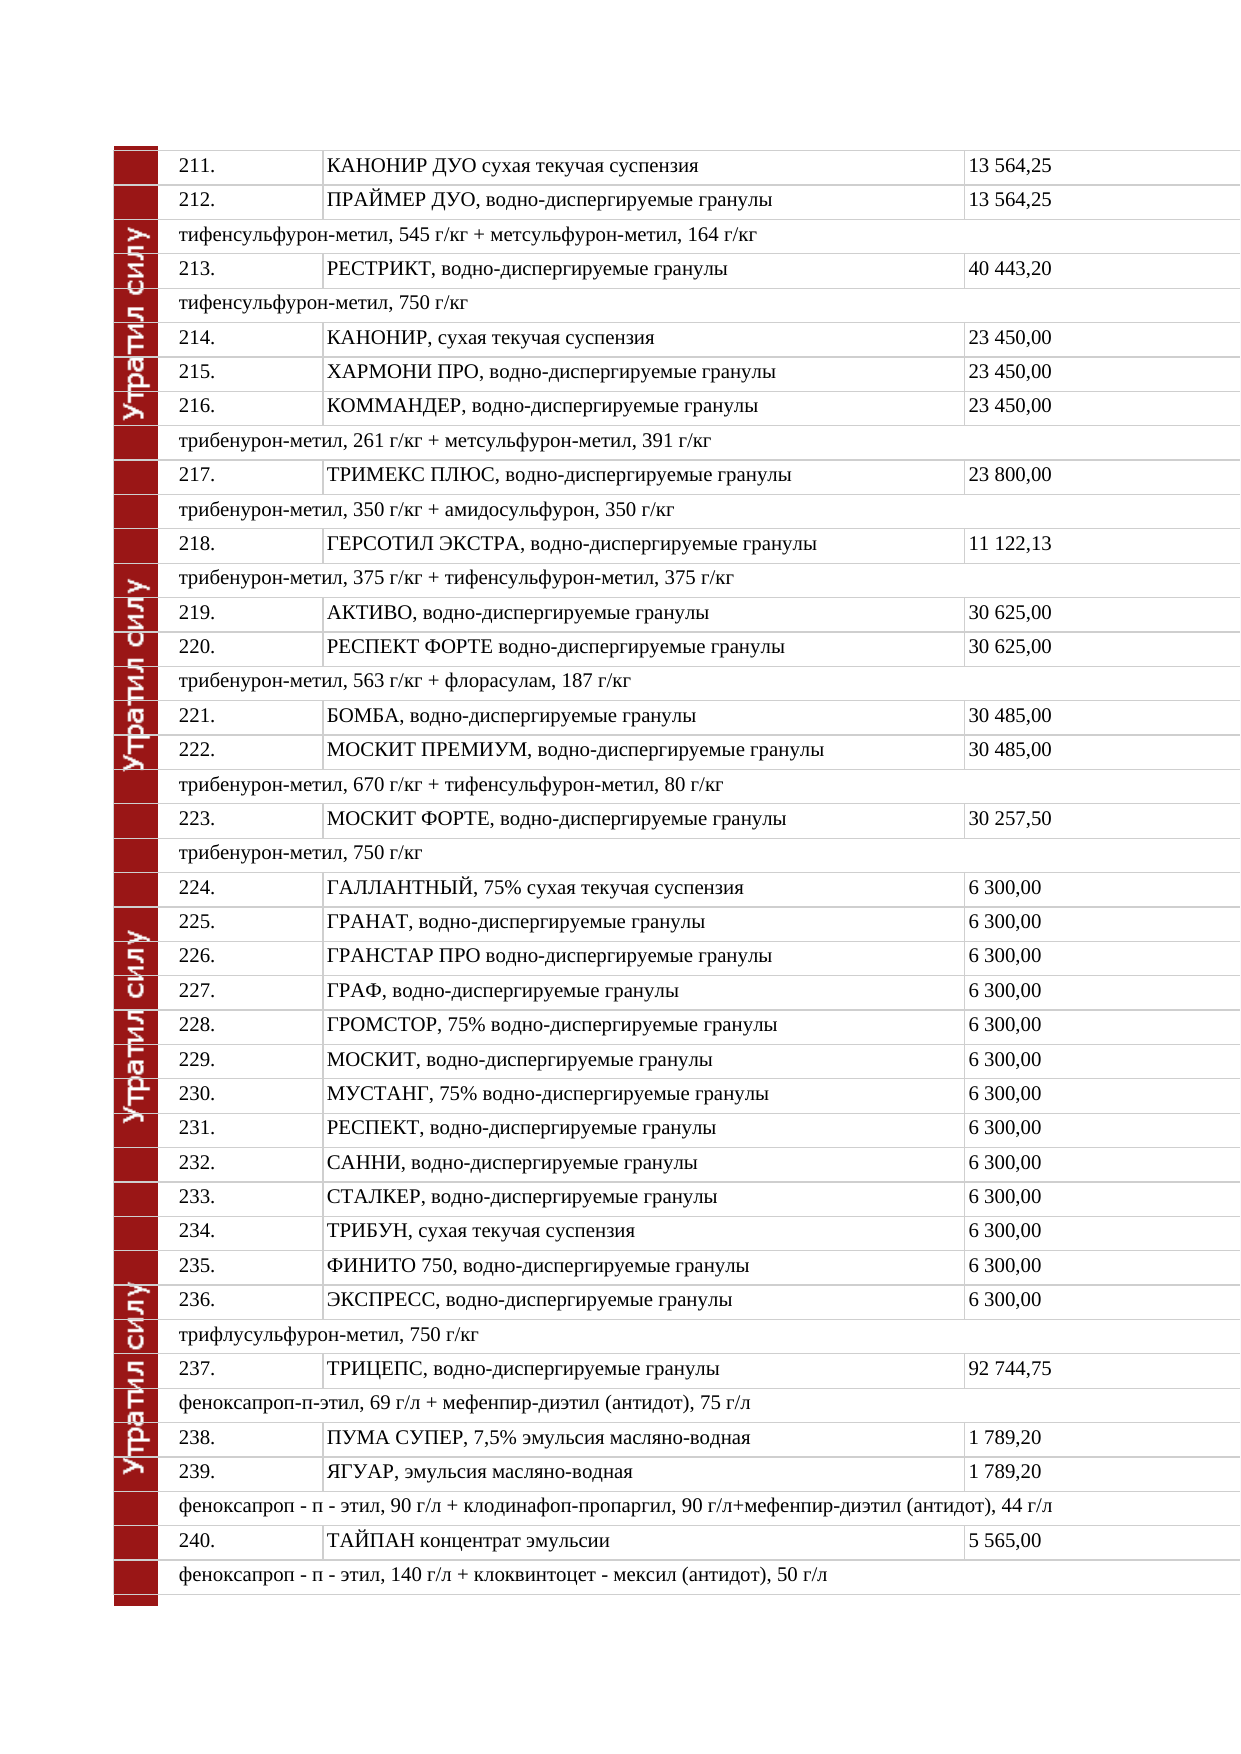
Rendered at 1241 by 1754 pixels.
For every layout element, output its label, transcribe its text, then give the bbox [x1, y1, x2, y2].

table_cell ГЕРСОТИЛ ЭКСТРА, водно-диспергируемые гранулы [324, 529, 964, 562]
table_cell тифенсульфурон-метил, 545 г/кг + метсульфурон-метил, 164 г/кг [114, 220, 1240, 253]
table_cell 6 300,00 [965, 1251, 1240, 1284]
table_cell 5 565,00 [965, 1526, 1240, 1559]
table_cell 11 122,13 [965, 529, 1240, 562]
table_cell трифлусульфурон-метил, 750 г/кг [114, 1320, 1240, 1353]
table_cell 6 300,00 [965, 976, 1240, 1009]
table_cell трибенурон-метил, 261 г/кг + метсульфурон-метил, 391 г/кг [114, 426, 1240, 459]
table_cell 23 800,00 [965, 461, 1240, 494]
table_cell 6 300,00 [965, 1148, 1240, 1181]
table_cell 92 744,75 [965, 1354, 1240, 1387]
table_cell 229. [114, 1045, 322, 1078]
table_cell БОМБА, водно-диспергируемые гранулы [324, 701, 964, 734]
table_cell 211. [114, 151, 322, 184]
table_cell 227. [114, 976, 322, 1009]
table_cell ГАЛЛАНТНЫЙ, 75% сухая текучая суспензия [324, 873, 964, 906]
table_cell 6 300,00 [965, 1011, 1240, 1044]
table_cell ЭКСПРЕСС, водно-диспергируемые гранулы [324, 1286, 964, 1319]
table_cell ПУМА СУПЕР, 7,5% эмульсия масляно-водная [324, 1423, 964, 1456]
table_cell 1 789,20 [965, 1423, 1240, 1456]
table_cell 230. [114, 1079, 322, 1112]
table_cell 30 257,50 [965, 804, 1240, 837]
table_cell 23 450,00 [965, 358, 1240, 391]
table_cell 236. [114, 1286, 322, 1319]
table_cell 221. [114, 701, 322, 734]
table_cell КАНОНИР ДУО сухая текучая суспензия [324, 151, 964, 184]
table_cell 219. [114, 598, 322, 631]
table_cell 214. [114, 323, 322, 356]
table_cell 218. [114, 529, 322, 562]
table_cell ТРИЦЕПС, водно-диспергируемые гранулы [324, 1354, 964, 1387]
table_cell 216. [114, 392, 322, 425]
table_cell трибенурон-метил, 750 г/кг [114, 839, 1240, 872]
table_cell РЕСТРИКТ, водно-диспергируемые гранулы [324, 254, 964, 287]
table_cell КАНОНИР, сухая текучая суспензия [324, 323, 964, 356]
table_cell МОСКИТ ФОРТЕ, водно-диспергируемые гранулы [324, 804, 964, 837]
table_cell ГРАФ, водно-диспергируемые гранулы [324, 976, 964, 1009]
picture [114, 146, 158, 150]
table_cell 6 300,00 [965, 1286, 1240, 1319]
table_cell МОСКИТ ПРЕМИУМ, водно-диспергируемые гранулы [324, 736, 964, 769]
picture [114, 1595, 158, 1606]
table_cell 228. [114, 1011, 322, 1044]
table_cell 6 300,00 [965, 873, 1240, 906]
table_cell 238. [114, 1423, 322, 1456]
table_cell ЯГУАР, эмульсия масляно-водная [324, 1458, 964, 1491]
table_cell КОММАНДЕР, водно-диспергируемые гранулы [324, 392, 964, 425]
table_cell 217. [114, 461, 322, 494]
table_cell 1 789,20 [965, 1458, 1240, 1491]
table_cell 237. [114, 1354, 322, 1387]
table_cell феноксапроп-п-этил, 69 г/л + мефенпир-диэтил (антидот), 75 г/л [114, 1389, 1240, 1422]
table_cell 13 564,25 [965, 151, 1240, 184]
table_cell 6 300,00 [965, 1045, 1240, 1078]
table_cell 6 300,00 [965, 942, 1240, 975]
table_cell 30 485,00 [965, 701, 1240, 734]
table_cell трибенурон-метил, 350 г/кг + амидосульфурон, 350 г/кг [114, 495, 1240, 528]
table_cell 239. [114, 1458, 322, 1491]
table_cell 215. [114, 358, 322, 391]
table_cell 13 564,25 [965, 186, 1240, 219]
table_cell 6 300,00 [965, 1183, 1240, 1216]
table_cell 6 300,00 [965, 1079, 1240, 1112]
table_cell 30 625,00 [965, 633, 1240, 666]
table_cell 212. [114, 186, 322, 219]
table_cell феноксапроп - п - этил, 90 г/л + клодинафоп-пропаргил, 90 г/л+мефенпир-диэтил (антидот), 44 г/л [114, 1492, 1240, 1525]
table_cell ХАРМОНИ ПРО, водно-диспергируемые гранулы [324, 358, 964, 391]
table_cell МУСТАНГ, 75% водно-диспергируемые гранулы [324, 1079, 964, 1112]
table_cell трибенурон-метил, 563 г/кг + флорасулам, 187 г/кг [114, 667, 1240, 700]
table_cell 225. [114, 908, 322, 941]
table_cell трибенурон-метил, 670 г/кг + тифенсульфурон-метил, 80 г/кг [114, 770, 1240, 803]
table_cell ГРАНСТАР ПРО водно-диспергируемые гранулы [324, 942, 964, 975]
table_cell 234. [114, 1217, 322, 1250]
table_cell 226. [114, 942, 322, 975]
table_cell ФИНИТО 750, водно-диспергируемые гранулы [324, 1251, 964, 1284]
table_cell 30 625,00 [965, 598, 1240, 631]
table_cell ТРИБУН, сухая текучая суспензия [324, 1217, 964, 1250]
table_cell тифенсульфурон-метил, 750 г/кг [114, 289, 1240, 322]
table_cell ТАЙПАН концентрат эмульсии [324, 1526, 964, 1559]
table_cell 6 300,00 [965, 908, 1240, 941]
table_cell трибенурон-метил, 375 г/кг + тифенсульфурон-метил, 375 г/кг [114, 564, 1240, 597]
table_cell РЕСПЕКТ ФОРТЕ водно-диспергируемые гранулы [324, 633, 964, 666]
table_cell 40 443,20 [965, 254, 1240, 287]
table_cell МОСКИТ, водно-диспергируемые гранулы [324, 1045, 964, 1078]
table_cell 231. [114, 1114, 322, 1147]
table_cell 220. [114, 633, 322, 666]
table_cell САННИ, водно-диспергируемые гранулы [324, 1148, 964, 1181]
table_cell 23 450,00 [965, 392, 1240, 425]
table_cell 232. [114, 1148, 322, 1181]
table_cell 30 485,00 [965, 736, 1240, 769]
table_cell РЕСПЕКТ, водно-диспергируемые гранулы [324, 1114, 964, 1147]
table_cell 240. [114, 1526, 322, 1559]
table_cell 213. [114, 254, 322, 287]
table_cell 233. [114, 1183, 322, 1216]
table_cell 222. [114, 736, 322, 769]
table_cell ГРОМСТОР, 75% водно-диспергируемые гранулы [324, 1011, 964, 1044]
table_cell АКТИВО, водно-диспергируемые гранулы [324, 598, 964, 631]
table_cell ТРИМЕКС ПЛЮС, водно-диспергируемые гранулы [324, 461, 964, 494]
table_cell СТАЛКЕР, водно-диспергируемые гранулы [324, 1183, 964, 1216]
table_cell ГРАНАТ, водно-диспергируемые гранулы [324, 908, 964, 941]
table_cell 223. [114, 804, 322, 837]
table_cell ПРАЙМЕР ДУО, водно-диспергируемые гранулы [324, 186, 964, 219]
table_cell 6 300,00 [965, 1114, 1240, 1147]
table_cell 23 450,00 [965, 323, 1240, 356]
table_cell 235. [114, 1251, 322, 1284]
table_cell 224. [114, 873, 322, 906]
table_cell феноксапроп - п - этил, 140 г/л + клоквинтоцет - мексил (антидот), 50 г/л [114, 1561, 1240, 1594]
table_cell 6 300,00 [965, 1217, 1240, 1250]
